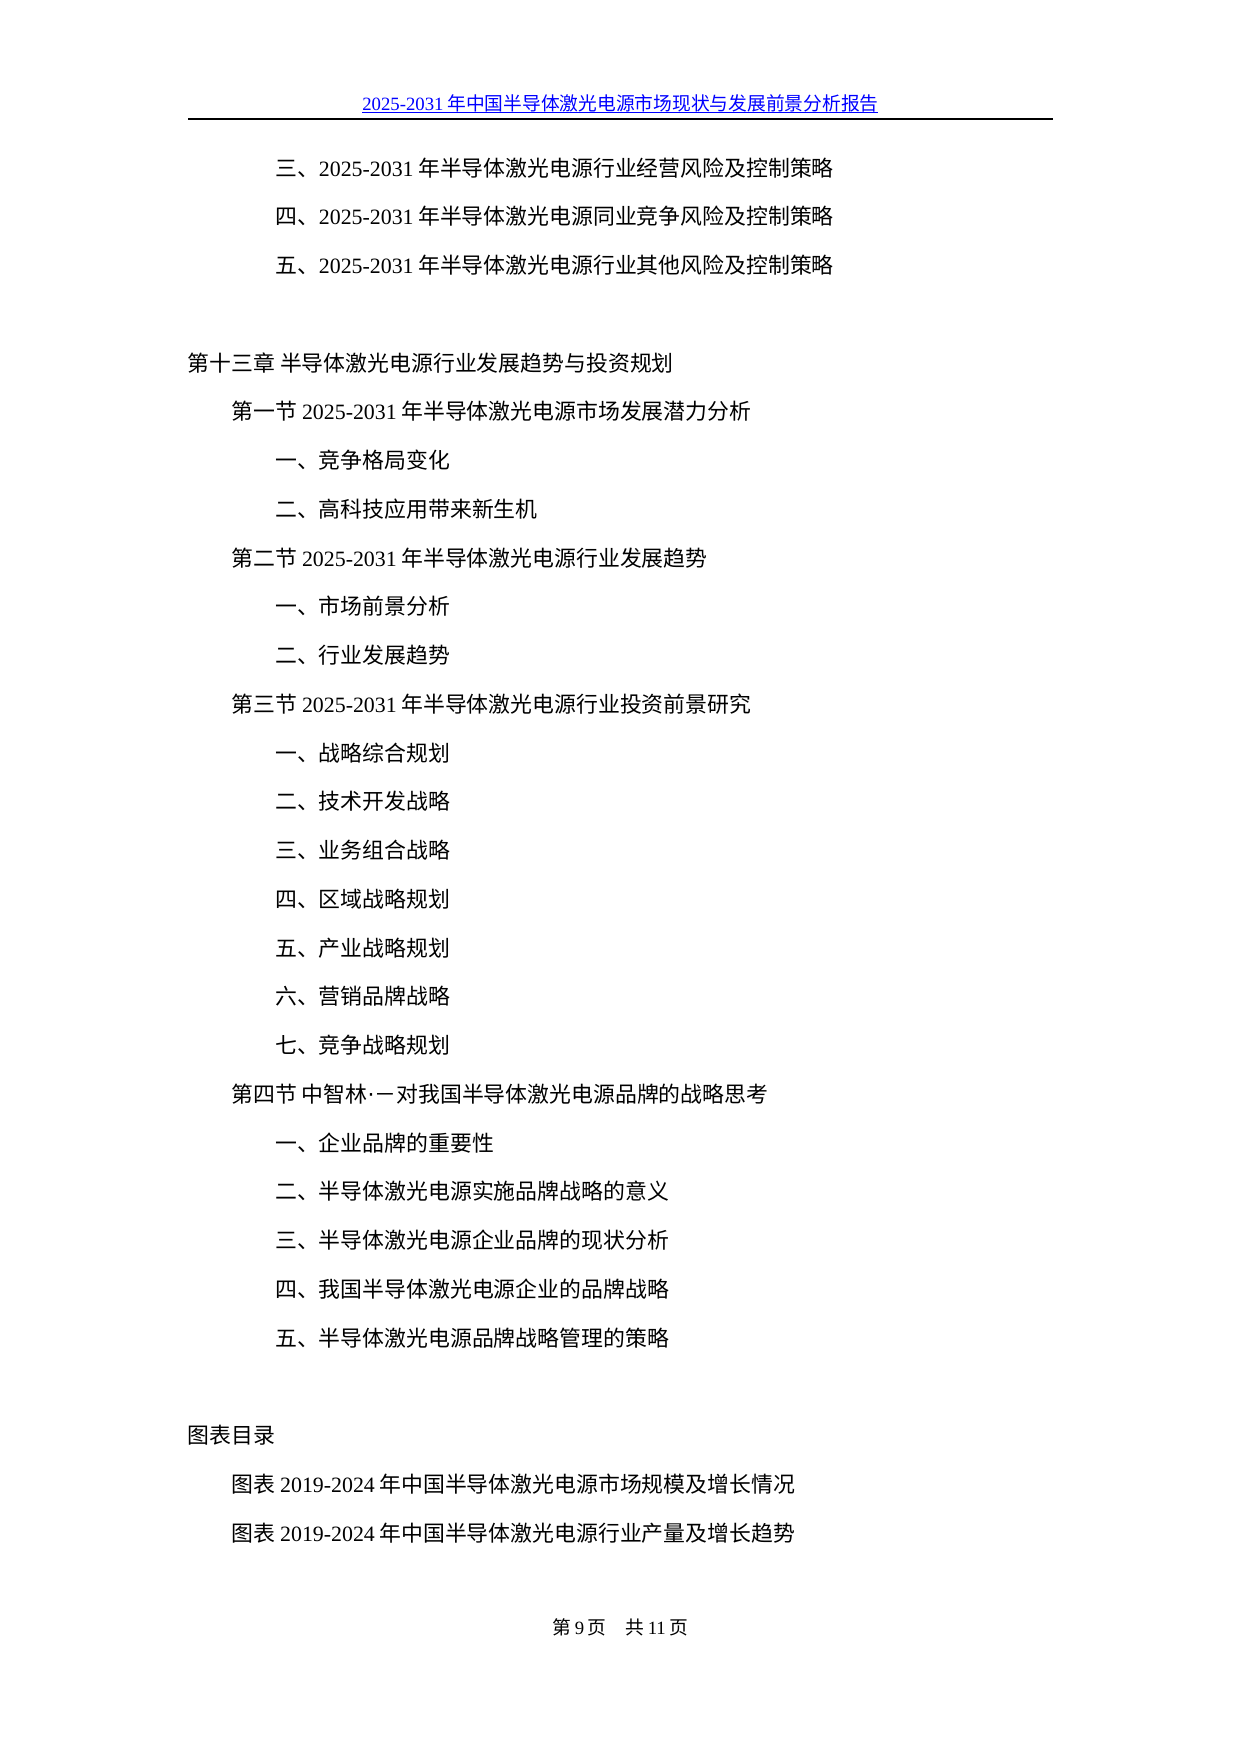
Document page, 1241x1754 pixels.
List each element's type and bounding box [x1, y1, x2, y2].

text [187, 150, 1053, 1548]
